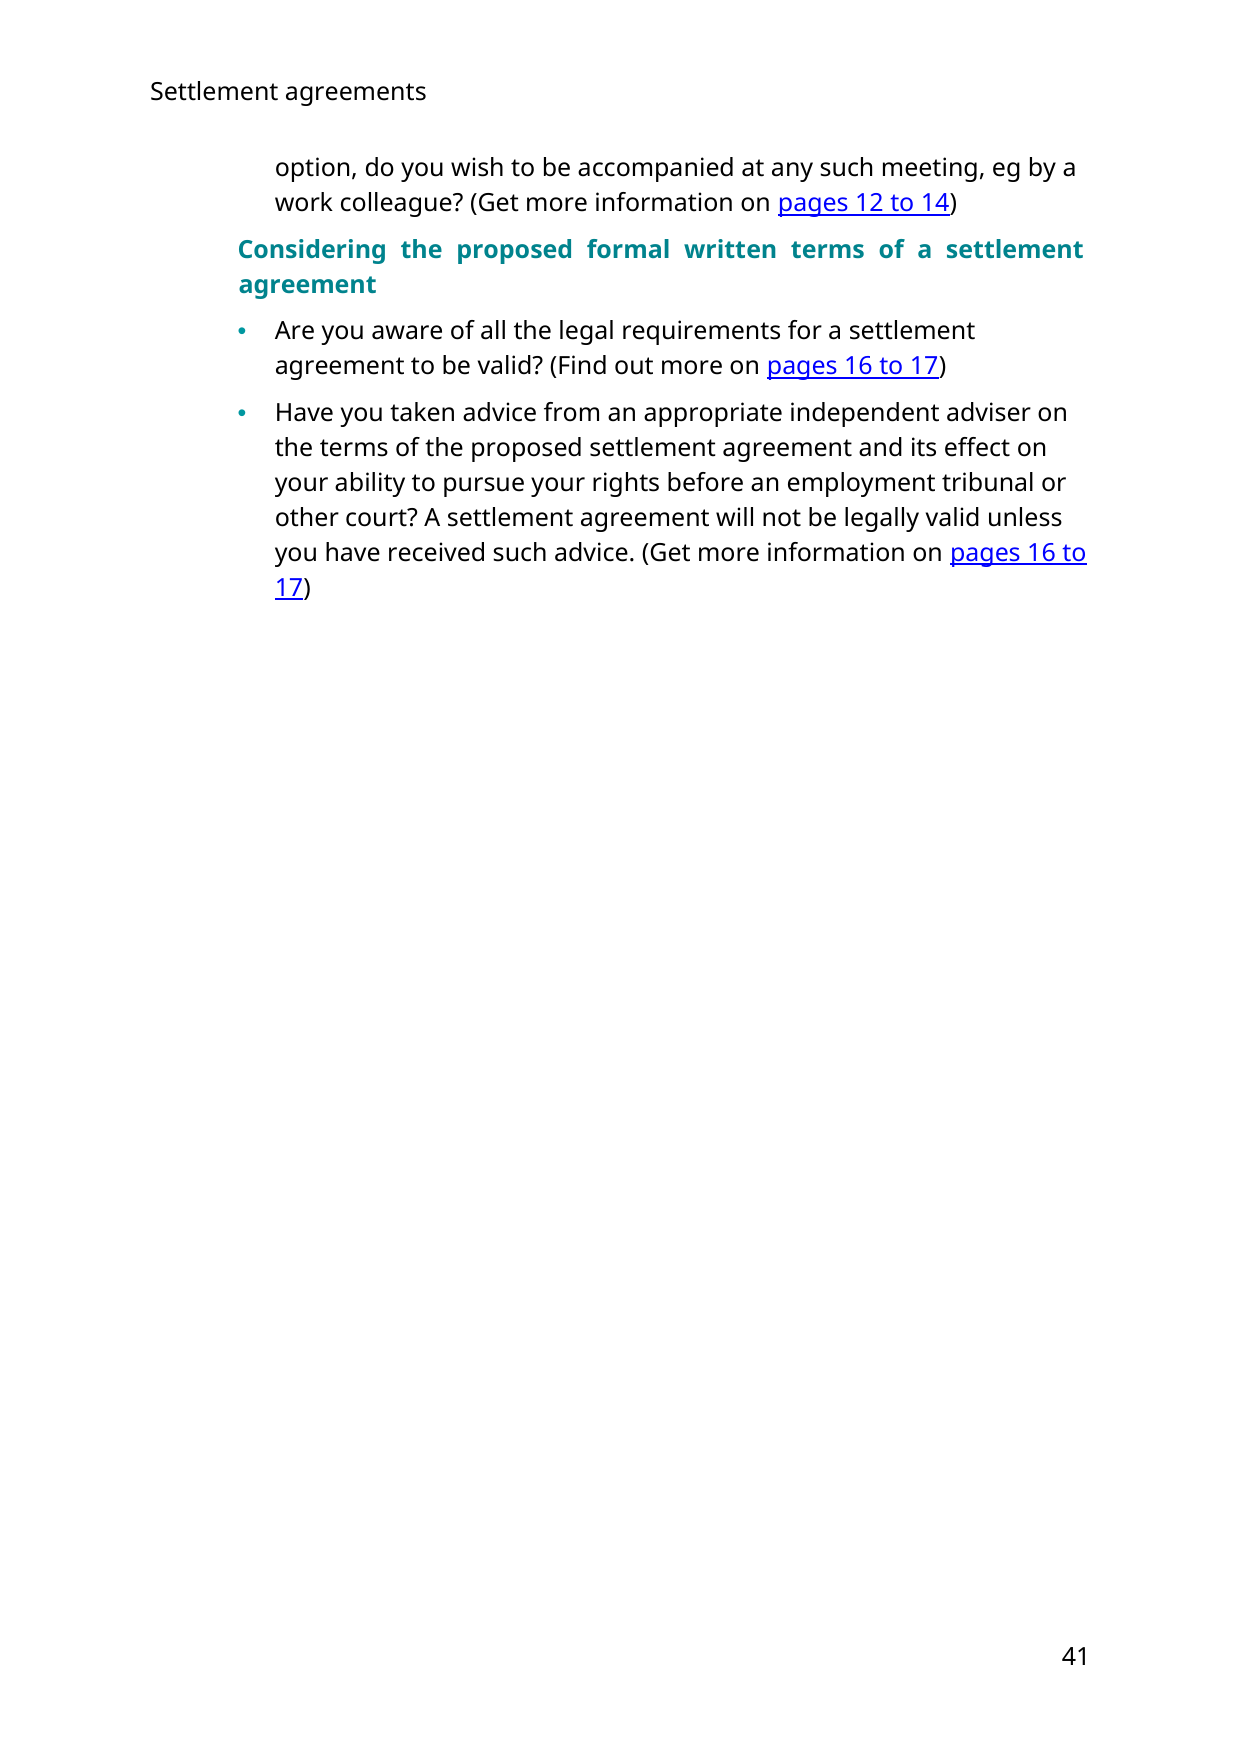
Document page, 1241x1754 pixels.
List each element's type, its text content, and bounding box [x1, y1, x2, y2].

text Considering the proposed formal written terms of a settlement agreement [237, 232, 1085, 301]
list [237, 150, 1090, 219]
list Are you aware of all the legal requirements for a settlement agreement to be valid? (Find out more on pages 16 to 17) [237, 313, 1090, 382]
list Have you taken advice from an appropriate independent adviser on the terms of the proposed settlement agreement and its effect on your ability to pursue your rights before an employment tribunal or other court? A settlement agreement will not be legally valid unless you have received such advice. (Get more information on pages 16 to 17) [237, 395, 1090, 604]
